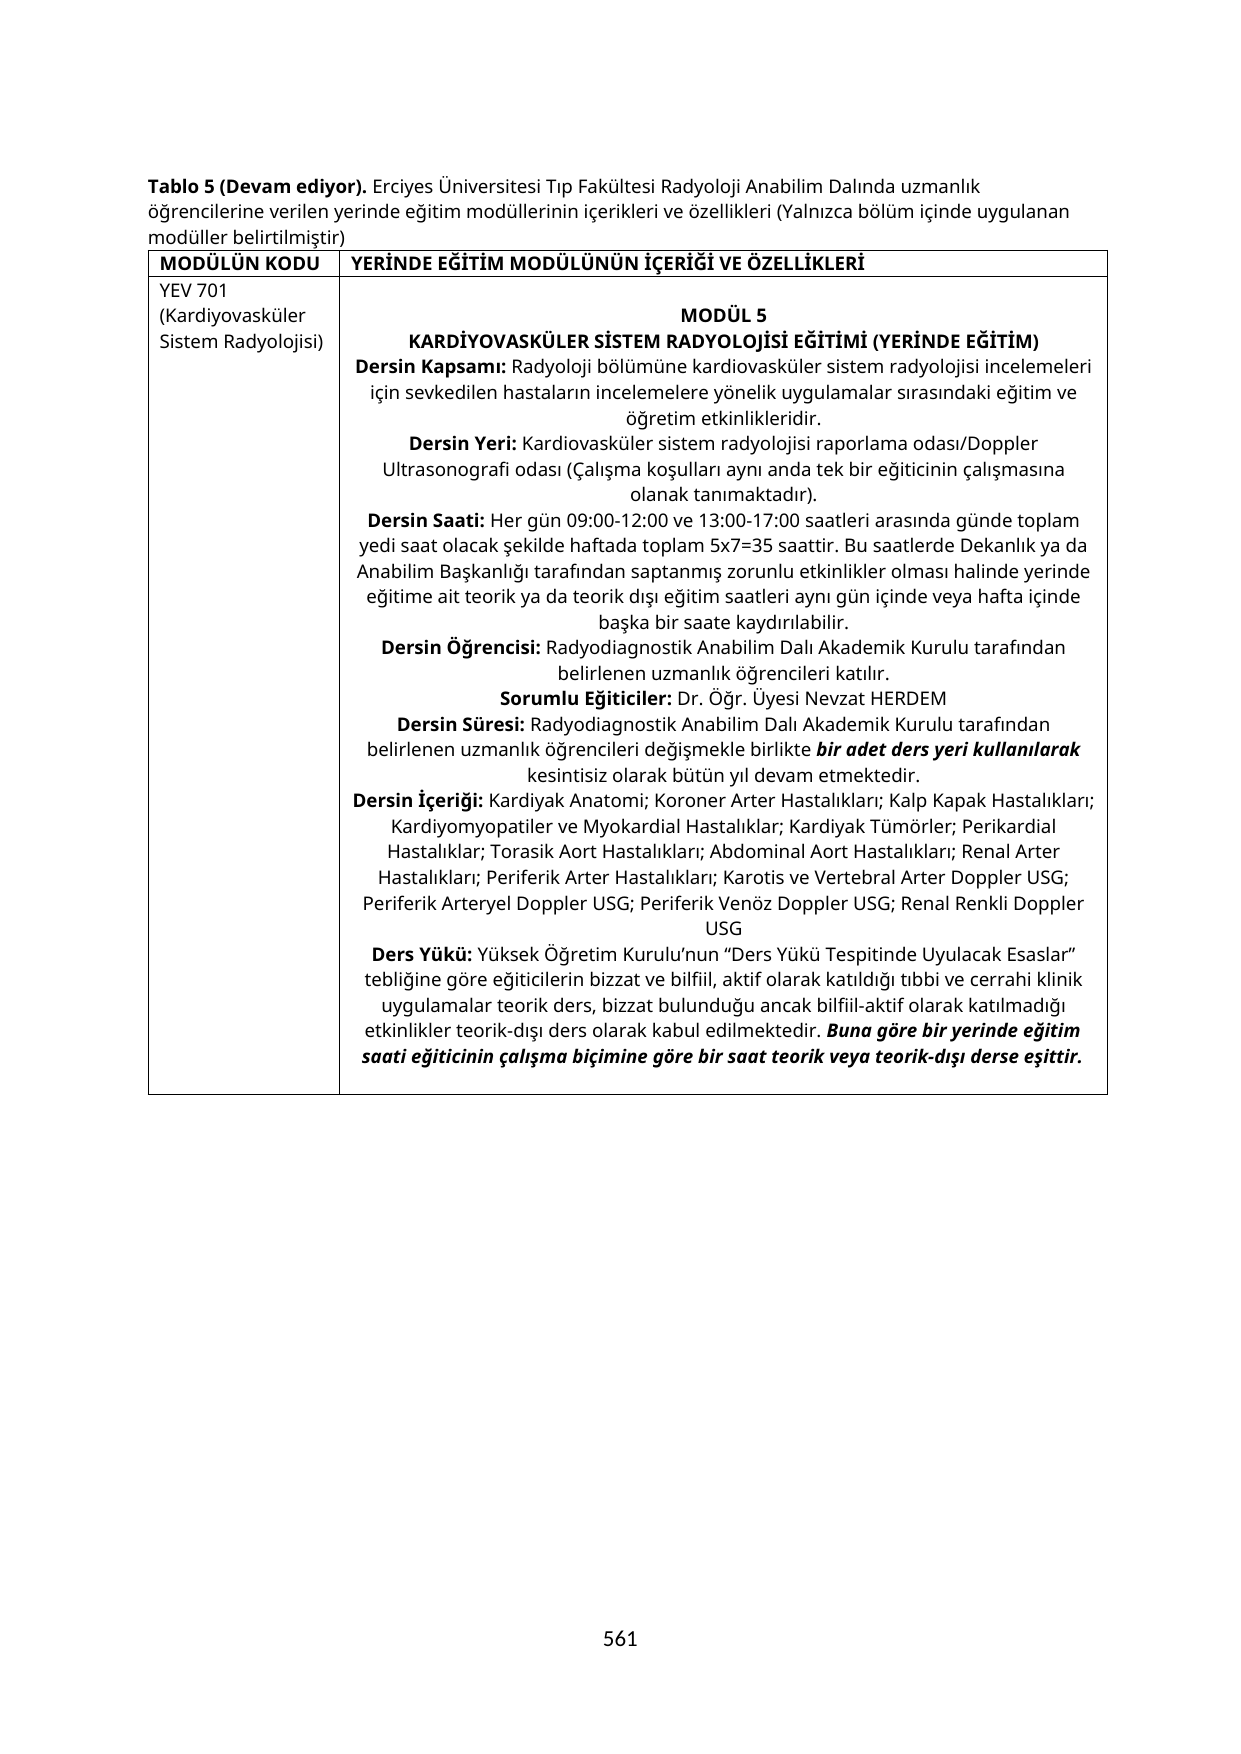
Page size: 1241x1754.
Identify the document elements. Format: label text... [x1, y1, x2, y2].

table_header YERİNDE EĞİTİM MODÜLÜNÜN İÇERİĞİ VE ÖZELLİKLERİ [340, 251, 1107, 276]
text Tablo 5 (Devam ediyor). Erciyes Üniversitesi Tıp Fakültesi Radyoloji Anabilim Dalında uzmanlık öğrencilerine verilen yerinde eğitim modüllerinin içerikleri ve özellikleri (Yalnızca bölüm içinde uygulanan modüller belirtilmiştir) [148, 173, 1093, 250]
table_cell YEV 701 (Kardiyovasküler Sistem Radyolojisi) [149, 277, 339, 1094]
table_cell MODÜL 5 KARDİYOVASKÜLER SİSTEM RADYOLOJİSİ EĞİTİMİ (YERİNDE EĞİTİM) Dersin Kapsamı: Radyoloji bölümüne kardiovasküler sistem radyolojisi incelemeleri için sevkedilen hastaların incelemelere yönelik uygulamalar sırasındaki eğitim ve öğretim etkinlikleridir. Dersin Yeri: Kardiovasküler sistem radyolojisi raporlama odası/Doppler Ultrasonografi odası (Çalışma koşulları aynı anda tek bir eğiticinin çalışmasına olanak tanımaktadır). Dersin Saati: Her gün 09:00-12:00 ve 13:00-17:00 saatleri arasında günde toplam yedi saat olacak şekilde haftada toplam 5x7=35 saattir. Bu saatlerde Dekanlık ya da Anabilim Başkanlığı tarafından saptanmış zorunlu etkinlikler olması halinde yerinde eğitime ait teorik ya da teorik dışı eğitim saatleri aynı gün içinde veya hafta içinde başka bir saate kaydırılabilir. Dersin Öğrencisi: Radyodiagnostik Anabilim Dalı Akademik Kurulu tarafından belirlenen uzmanlık öğrencileri katılır. Sorumlu Eğiticiler: Dr. Öğr. Üyesi Nevzat HERDEM Dersin Süresi: Radyodiagnostik Anabilim Dalı Akademik Kurulu tarafından belirlenen uzmanlık öğrencileri değişmekle birlikte bir adet ders yeri kullanılarak kesintisiz olarak bütün yıl devam etmektedir. Dersin İçeriği: Kardiyak Anatomi; Koroner Arter Hastalıkları; Kalp Kapak Hastalıkları; Kardiyomyopatiler ve Myokardial Hastalıklar; Kardiyak Tümörler; Perikardial Hastalıklar; Torasik Aort Hastalıkları; Abdominal Aort Hastalıkları; Renal Arter Hastalıkları; Periferik Arter Hastalıkları; Karotis ve Vertebral Arter Doppler USG; Periferik Arteryel Doppler USG; Periferik Venöz Doppler USG; Renal Renkli Doppler USG Ders Yükü: Yüksek Öğretim Kurulu’nun “Ders Yükü Tespitinde Uyulacak Esaslar” tebliğine göre eğiticilerin bizzat ve bilfiil, aktif olarak katıldığı tıbbi ve cerrahi klinik uygulamalar teorik ders, bizzat bulunduğu ancak bilfiil-aktif olarak katılmadığı etkinlikler teorik-dışı ders olarak kabul edilmektedir. Buna göre bir yerinde eğitim saati eğiticinin çalışma biçimine göre bir saat teorik veya teorik-dışı derse eşittir. [340, 277, 1107, 1094]
table_header MODÜLÜN KODU [149, 251, 339, 276]
